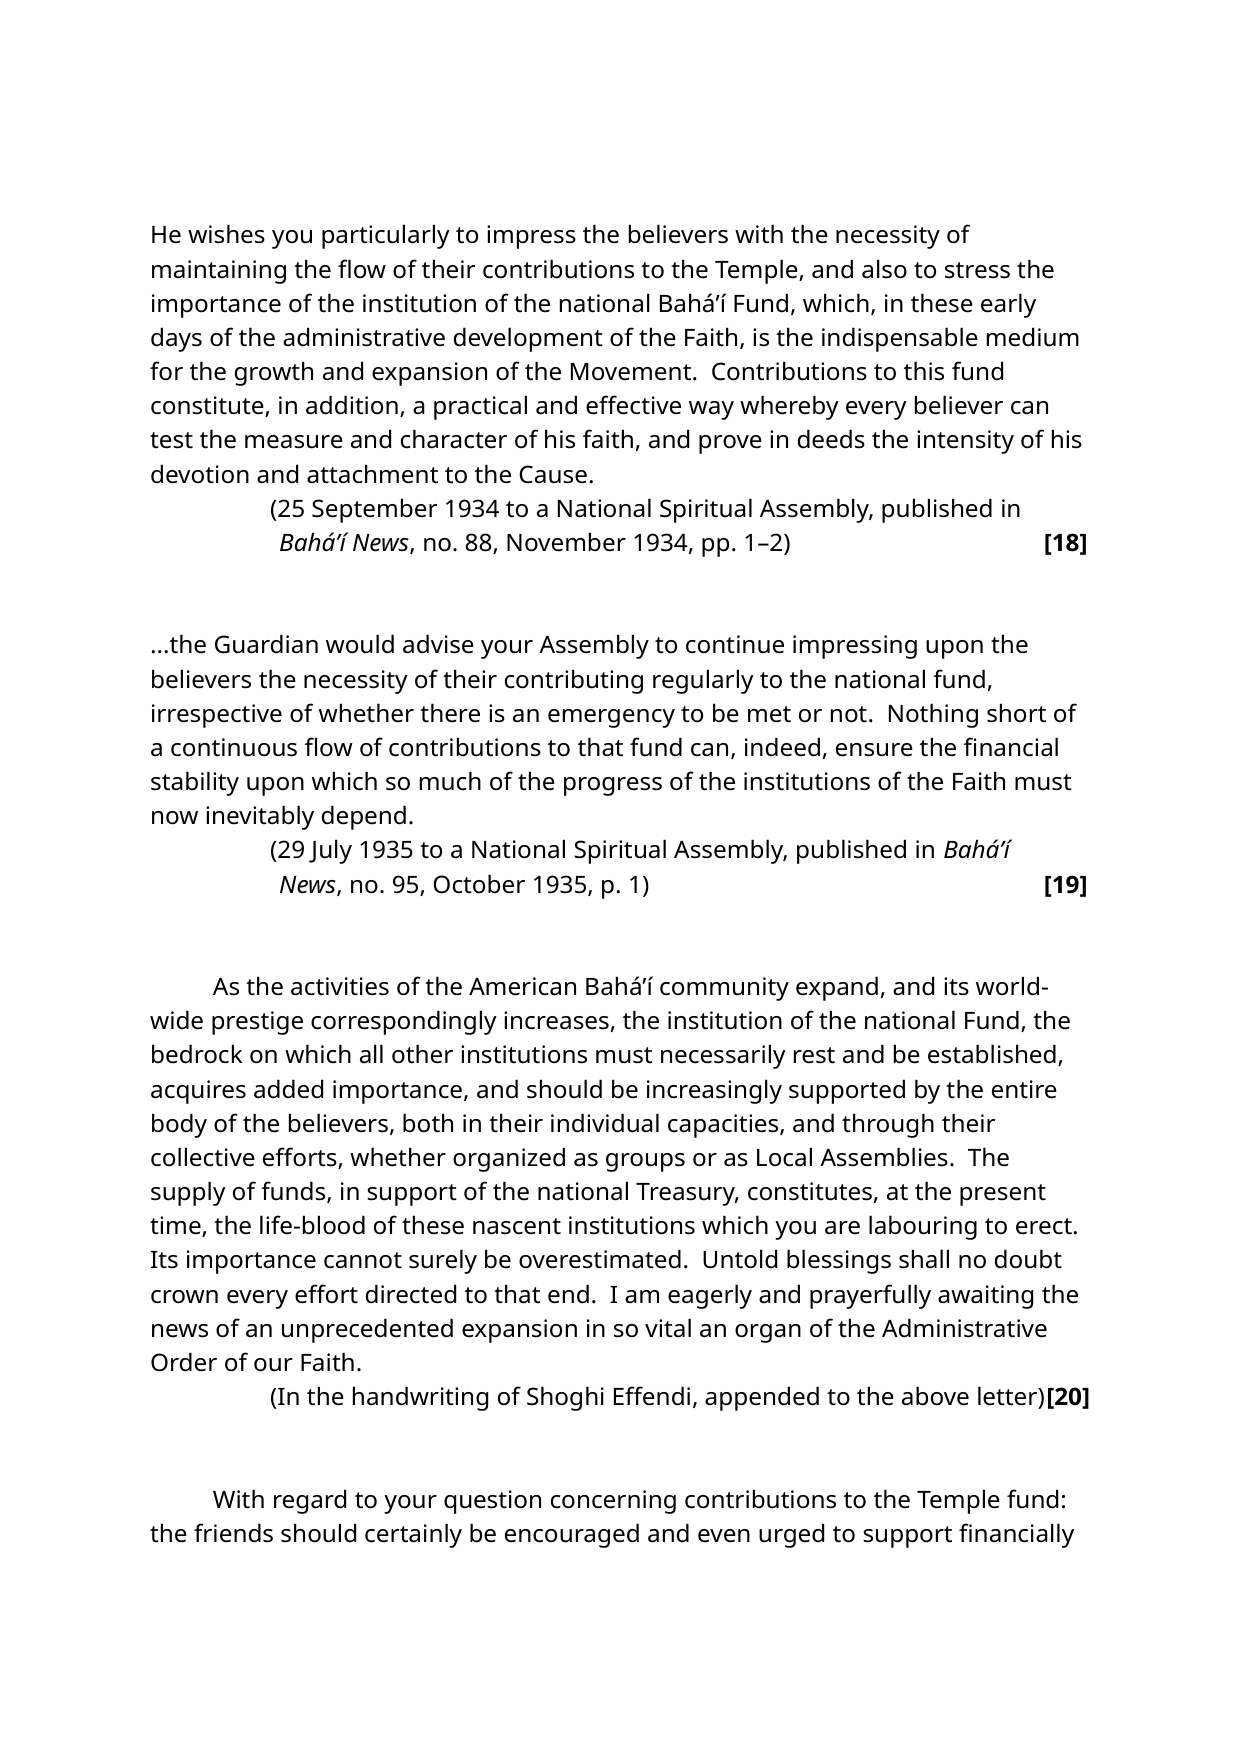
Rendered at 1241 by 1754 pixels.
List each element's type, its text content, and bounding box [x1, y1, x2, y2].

text (In the handwriting of Shoghi Effendi, appended to the above letter) [20] [270, 1380, 1068, 1413]
text ...the Guardian would advise your Assembly to continue impressing upon the believers the necessity of their contributing regularly to the national fund, irrespective of whether there is an emergency to be met or not. Nothing short of a continuous flow of contributions to that fund can, indeed, ensure the financial stability upon which so much of the progress of the institutions of the Faith must now inevitably depend. [150, 628, 1090, 832]
text As the activities of the American Bahá’í community expand, and its world-wide prestige correspondingly increases, the institution of the national Fund, the bedrock on which all other institutions must necessarily rest and be established, acquires added importance, and should be increasingly supported by the entire body of the believers, both in their individual capacities, and through their collective efforts, whether organized as groups or as Local Assemblies. The supply of funds, in support of the national Treasury, constitutes, at the present time, the life-blood of these nascent institutions which you are labouring to erect. Its importance cannot surely be overestimated. Untold blessings shall no doubt crown every effort directed to that end. I am eagerly and prayerfully awaiting the news of an unprecedented expansion in so vital an organ of the Administrative Order of our Faith. [150, 970, 1090, 1378]
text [150, 1482, 1090, 1549]
text (25 September 1934 to a National Spiritual Assembly, published in Bahá’í News, no. 88, November 1934, pp. 1–2) [18] [270, 492, 1068, 558]
text (29 July 1935 to a National Spiritual Assembly, published in Bahá’í News, no. 95, October 1935, p. 1) [19] [270, 833, 1068, 900]
text He wishes you particularly to impress the believers with the necessity of maintaining the flow of their contributions to the Temple, and also to stress the importance of the institution of the national Bahá’í Fund, which, in these early days of the administrative development of the Faith, is the indispensable medium for the growth and expansion of the Movement. Contributions to this fund constitute, in addition, a practical and effective way whereby every believer can test the measure and character of his faith, and prove in deeds the intensity of his devotion and attachment to the Cause. [150, 218, 1090, 490]
